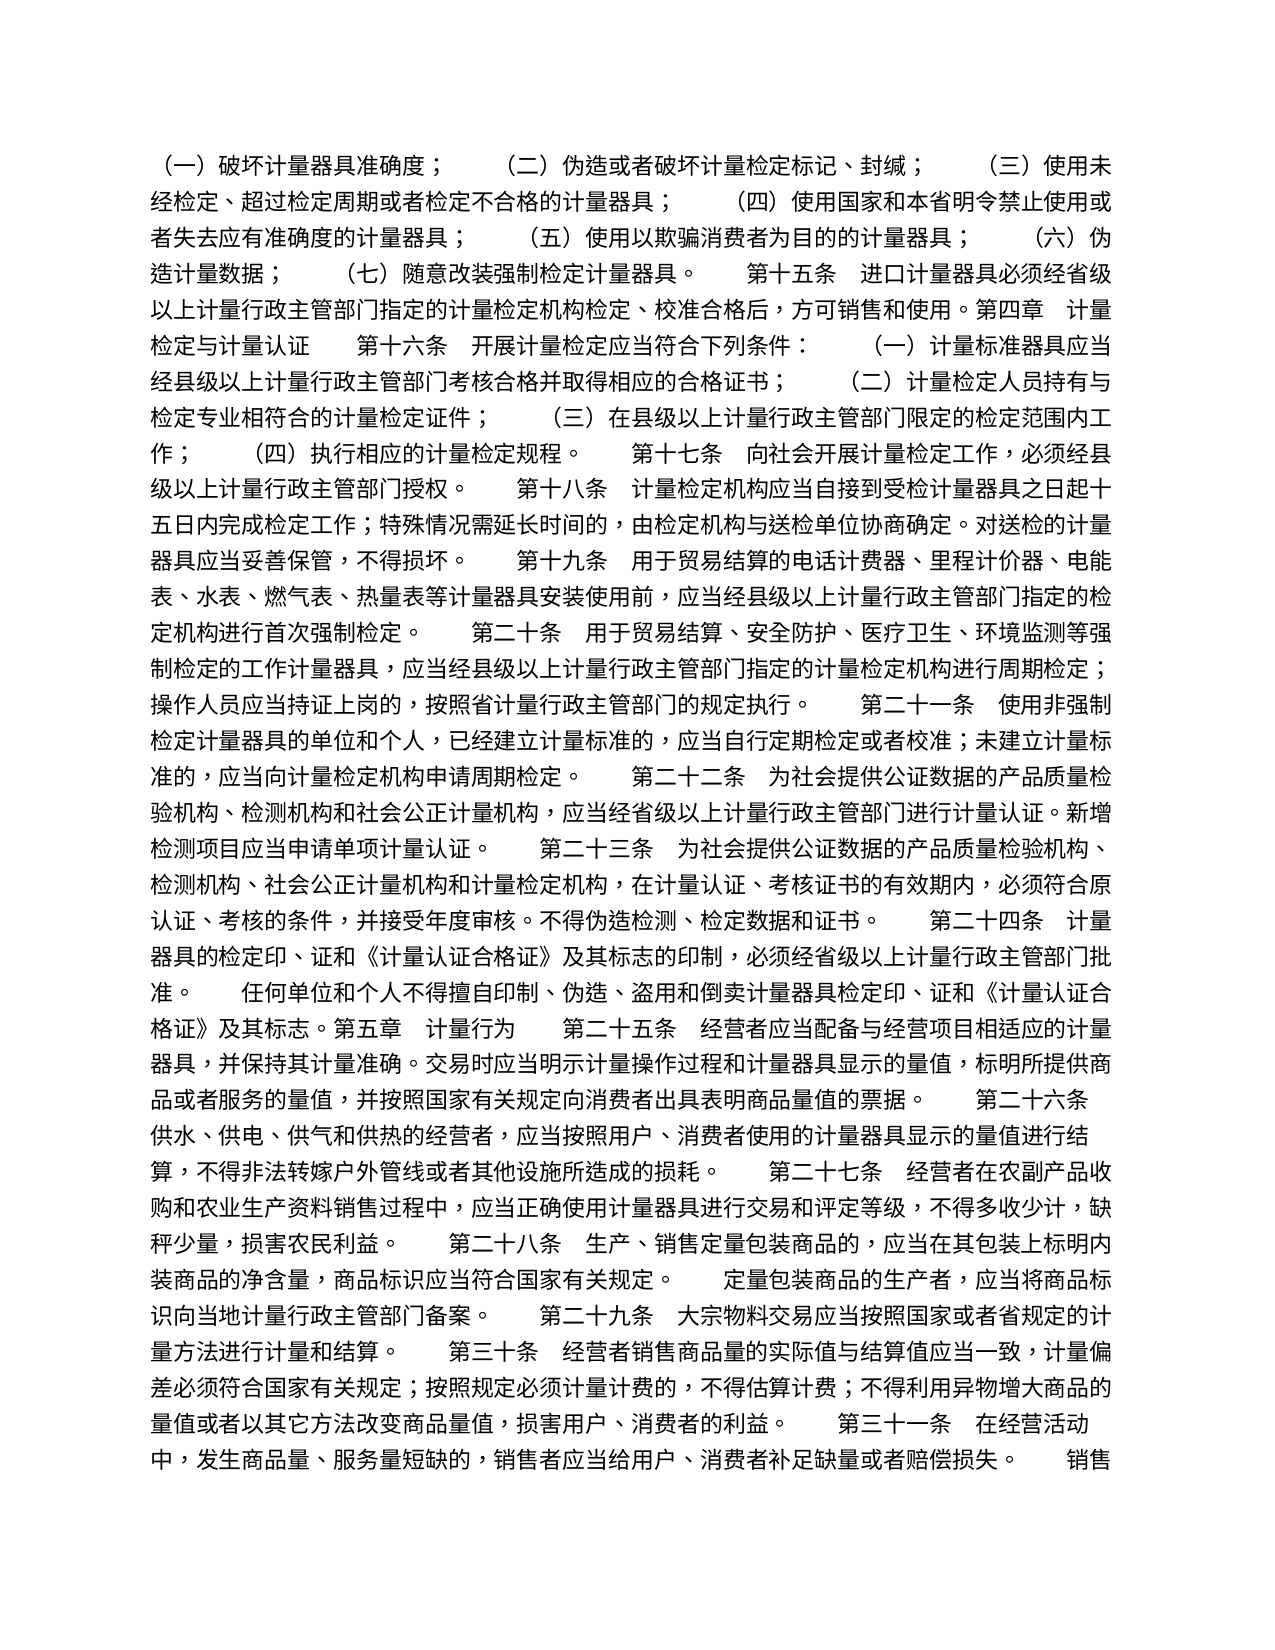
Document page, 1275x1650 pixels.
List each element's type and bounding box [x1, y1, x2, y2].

text [150, 150, 1125, 1475]
